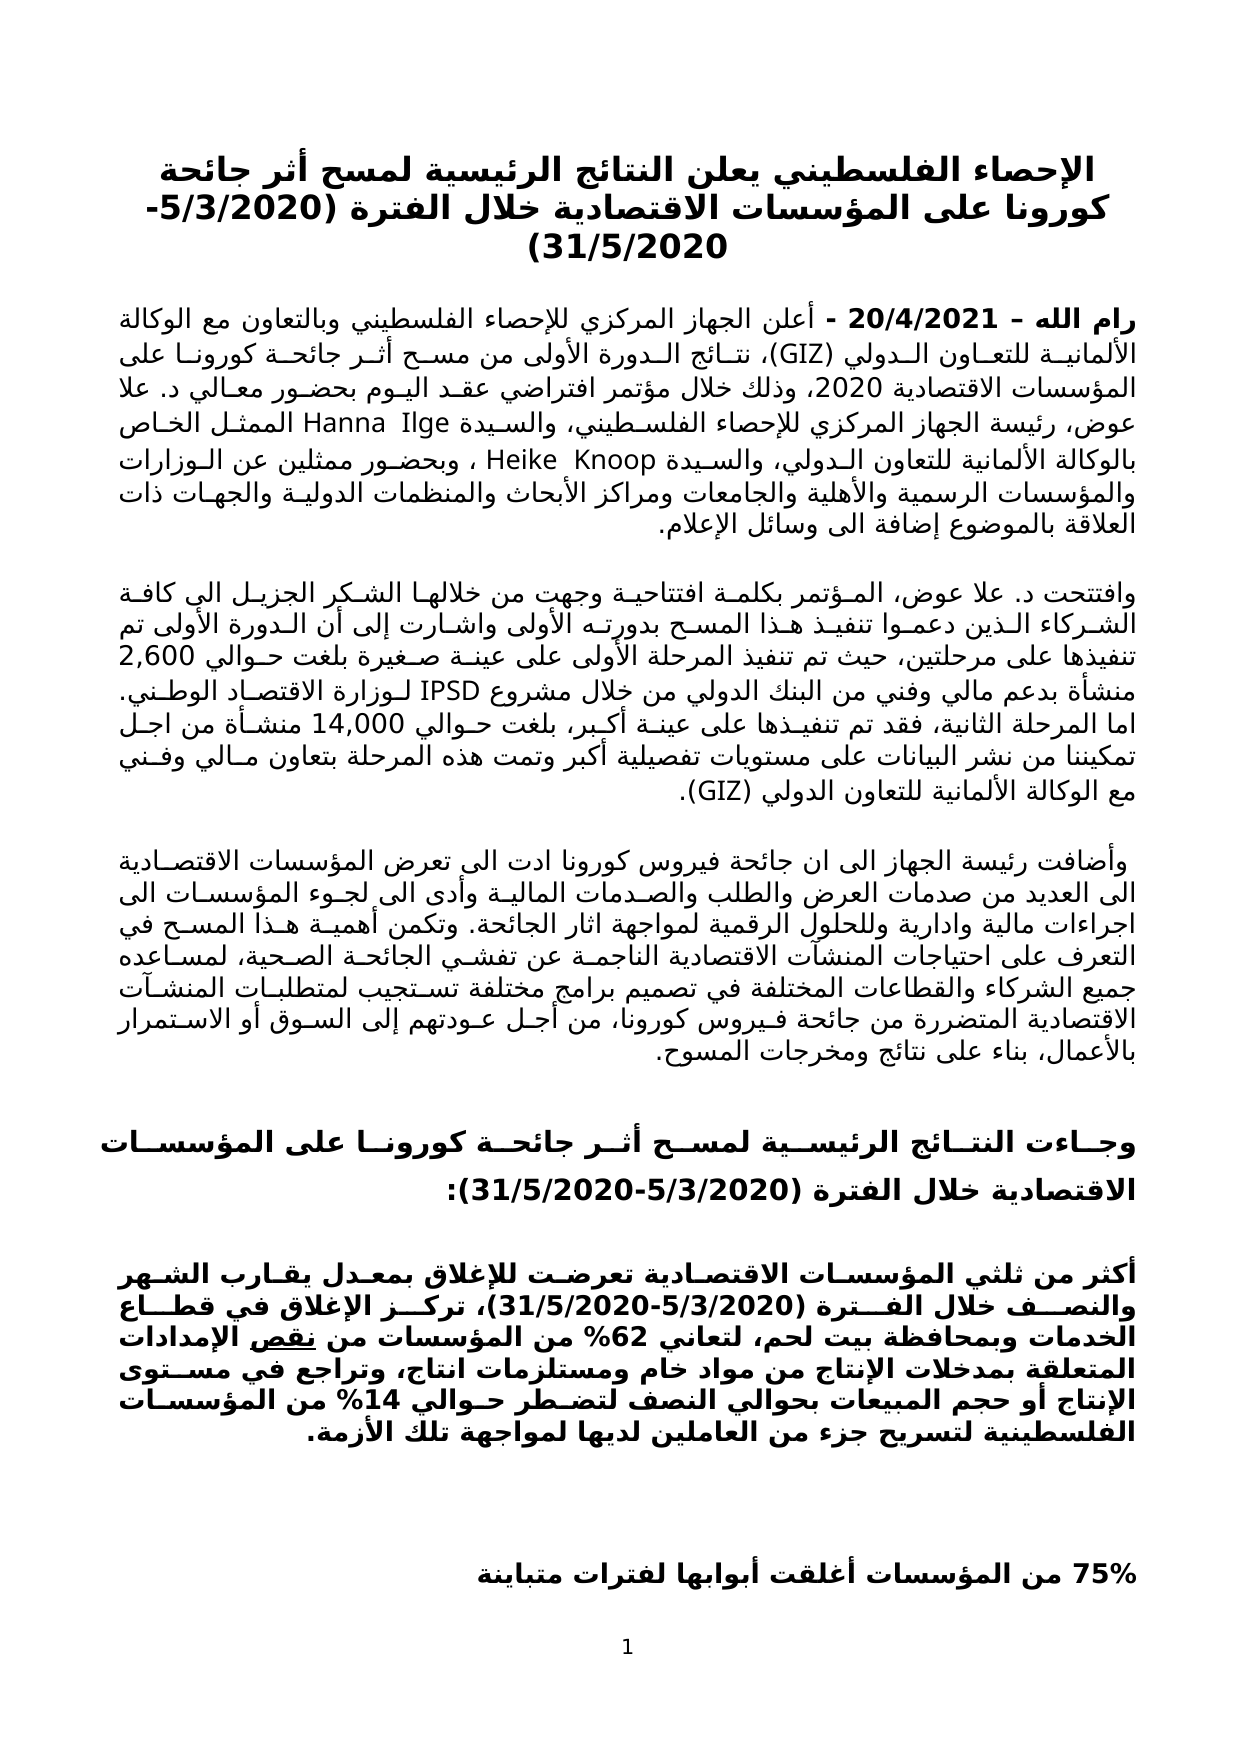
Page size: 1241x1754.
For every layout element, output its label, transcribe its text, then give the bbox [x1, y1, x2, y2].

text وأضافت رئيسة الجهاز الى ان جائحة فيروس كورونا ادت الى تعرض المؤسسات الاقتصادية الى العديد من صدمات العرض والطلب والصدمات المالية وأدى الى لجوء المؤسسات الى اجراءات مالية وادارية وللحلول الرقمية لمواجهة اثار الجائحة. وتكمن أهمية هذا المسح في التعرف على احتياجات المنشآت الاقتصادية الناجمة عن تفشي الجائحة الصحية، لمساعده جميع الشركاء والقطاعات المختلفة في تصميم برامج مختلفة تستجيب لمتطلبات المنشآت الاقتصادية المتضررة من جائحة فيروس كورونا، من أجل عودتهم إلى السوق أو الاستمرار بالأعمال، بناء على نتائج ومخرجات المسوح. [118, 846, 1137, 1067]
text وجاءت النتائج الرئيسية لمسح أثر جائحة كورونا على المؤسسات الاقتصادية خلال الفترة (5/3/2020-31/5/2020): [99, 1114, 1137, 1210]
text 75% من المؤسسات أغلقت أبوابها لفترات متباينة [118, 1558, 1137, 1590]
text الإحصاء الفلسطيني يعلن النتائج الرئيسية لمسح أثر جائحة كورونا على المؤسسات الاقتصادية خلال الفترة (5/3/2020-31/5/2020) [118, 150, 1137, 267]
text وافتتحت د. علا عوض، المؤتمر بكلمة افتتاحية وجهت من خلالها الشكر الجزيل الى كافة الشركاء الذين دعموا تنفيذ هذا المسح بدورته الأولى واشارت إلى أن الدورة الأولى تم تنفيذها على مرحلتين، حيث تم تنفيذ المرحلة الأولى على عينة صغيرة بلغت حوالي 2,600 منشأة بدعم مالي وفني من البنك الدولي من خلال مشروع IPSD لوزارة الاقتصاد الوطني. اما المرحلة الثانية، فقد تم تنفيذها على عينة أكبر، بلغت حوالي 14,000 منشأة من اجل تمكيننا من نشر البيانات على مستويات تفصيلية أكبر وتمت هذه المرحلة بتعاون مالي وفني مع الوكالة الألمانية للتعاون الدولي (GIZ). [118, 577, 1137, 809]
text أكثر من ثلثي المؤسسات الاقتصادية تعرضت للإغلاق بمعدل يقارب الشهر والنصف خلال الفترة (5/3/2020-31/5/2020)، تركز الإغلاق في قطاع الخدمات وبمحافظة بيت لحم، لتعاني 62% من المؤسسات من نقص الإمدادات المتعلقة بمدخلات الإنتاج من مواد خام ومستلزمات انتاج، وتراجع في مستوى الإنتاج أو حجم المبيعات بحوالي النصف لتضطر حوالي 14% من المؤسسات الفلسطينية لتسريح جزء من العاملين لديها لمواجهة تلك الأزمة. [118, 1258, 1137, 1448]
text رام الله – 20/4/2021 - أعلن الجهاز المركزي للإحصاء الفلسطيني وبالتعاون مع الوكالة الألمانية للتعاون الدولي (GIZ)، نتائج الدورة الأولى من مسح أثر جائحة كورونا على المؤسسات الاقتصادية 2020، وذلك خلال مؤتمر افتراضي عقد اليوم بحضور معالي د. علا عوض، رئيسة الجهاز المركزي للإحصاء الفلسطيني، والسيدة Hanna Ilge الممثل الخاص بالوكالة الألمانية للتعاون الدولي، والسيدة Heike Knoop ، وبحضور ممثلين عن الوزارات والمؤسسات الرسمية والأهلية والجامعات ومراكز الأبحاث والمنظمات الدولية والجهات ذات العلاقة بالموضوع إضافة الى وسائل الإعلام. [118, 303, 1137, 540]
